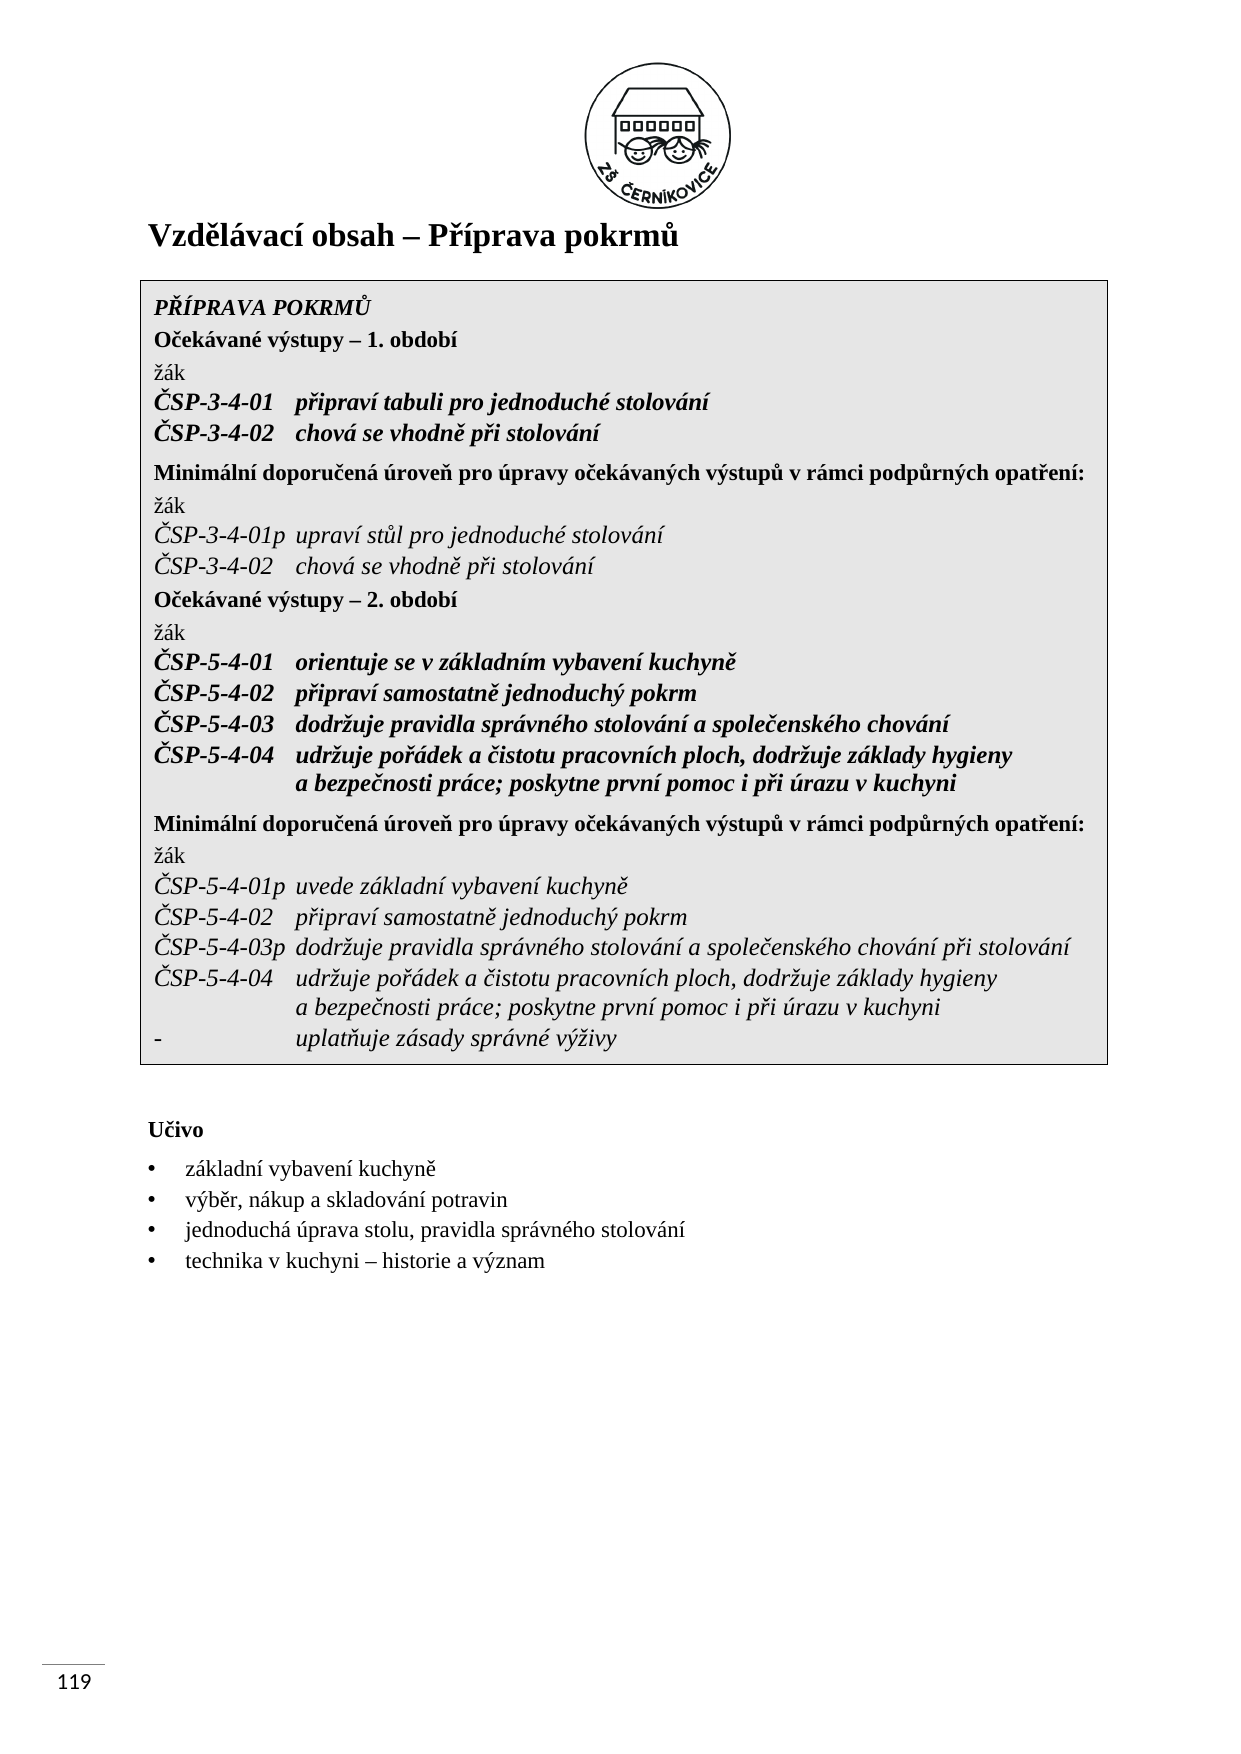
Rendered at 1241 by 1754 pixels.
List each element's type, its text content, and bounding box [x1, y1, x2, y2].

table_header PŘÍPRAVA POKRMŮ Očekávané výstupy – 1. období žák ČSP-3-4-01 připraví tabuli pro jednoduché stolování ČSP-3-4-02 chová se vhodně při stolování Minimální doporučená úroveň pro úpravy očekávaných výstupů v rámci podpůrných opatření: žák ČSP-3-4-01p upraví stůl pro jednoduché stolování ČSP-3-4-02 chová se vhodně při stolování Očekávané výstupy – 2. období žák ČSP-5-4-01 orientuje se v základním vybavení kuchyně ČSP-5-4-02 připraví samostatně jednoduchý pokrm ČSP-5-4-03 dodržuje pravidla správného stolování a společenského chování ČSP-5-4-04 udržuje pořádek a čistotu pracovních ploch, dodržuje základy hygieny a bezpečnosti práce; poskytne první pomoc i při úrazu v kuchyni Minimální doporučená úroveň pro úpravy očekávaných výstupů v rámci podpůrných opatření: žák ČSP-5-4-01p uvede základní vybavení kuchyně ČSP-5-4-02 připraví samostatně jednoduchý pokrm ČSP-5-4-03p dodržuje pravidla správného stolování a společenského chování při stolování ČSP-5-4-04 udržuje pořádek a čistotu pracovních ploch, dodržuje základy hygieny a bezpečnosti práce; poskytne první pomoc i při úrazu v kuchyni - uplatňuje zásady správné výživy [141, 281, 1107, 1064]
list základní vybavení kuchyně [148, 1155, 1093, 1182]
list jednoduchá úprava stolu, pravidla správného stolování [148, 1216, 1093, 1243]
picture [583, 61, 732, 148]
text Vzdělávací obsah – Příprava pokrmů [148, 148, 1093, 253]
list výběr, nákup a skladování potravin [148, 1186, 1093, 1212]
list technika v kuchyni – historie a význam [148, 1247, 1093, 1273]
text Učivo [148, 1116, 1093, 1143]
